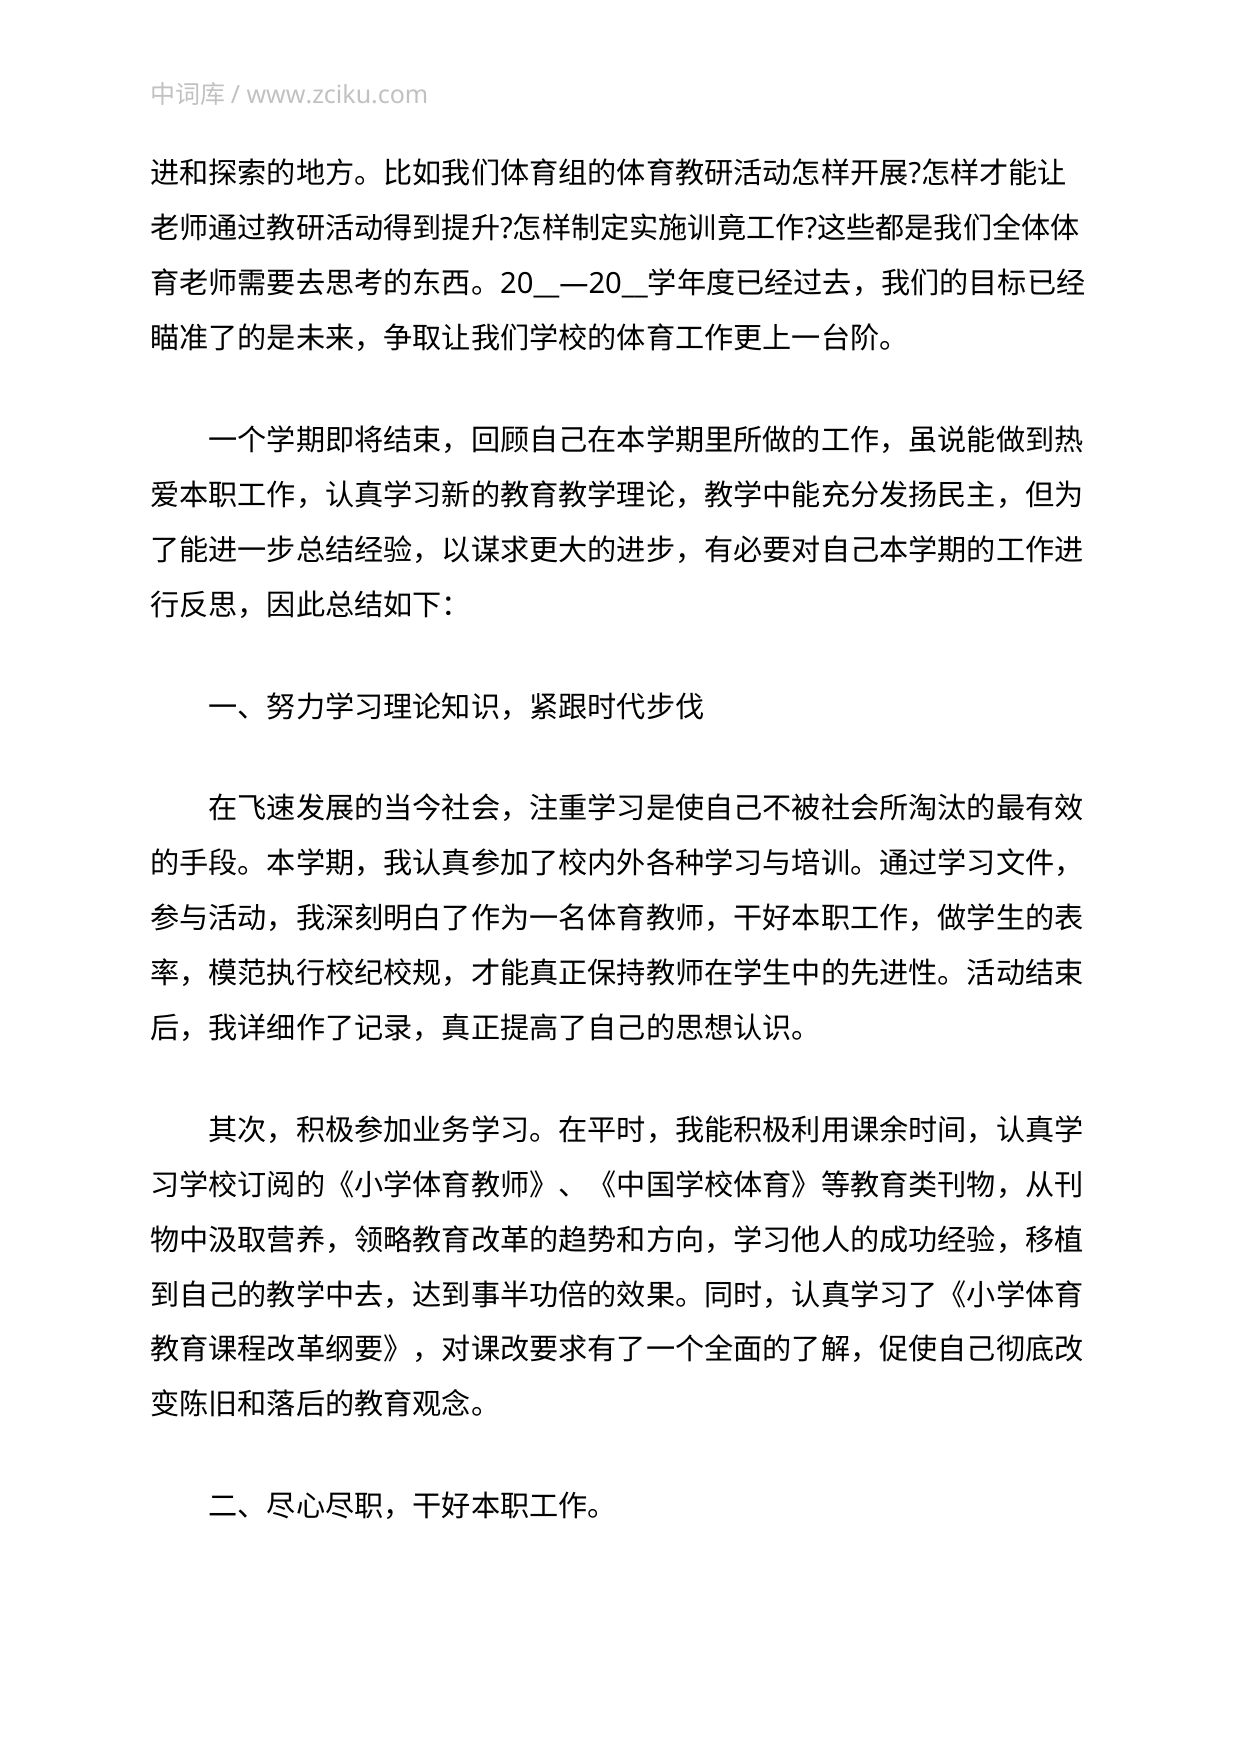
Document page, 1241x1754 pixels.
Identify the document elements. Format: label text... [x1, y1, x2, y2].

text 其次，积极参加业务学习。在平时，我能积极利用课余时间，认真学习学校订阅的《小学体育教师》、《中国学校体育》等教育类刊物，从刊物中汲取营养，领略教育改革的趋势和方向，学习他人的成功经验，移植到自己的教学中去，达到事半功倍的效果。同时，认真学习了《小学体育教育课程改革纲要》，对课改要求有了一个全面的了解，促使自己彻底改变陈旧和落后的教育观念。 [150, 1106, 1090, 1423]
text 一、努力学习理论知识，紧跟时代步伐 [150, 683, 1090, 726]
text 二、尽心尽职，干好本职工作。 [150, 1483, 1090, 1525]
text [150, 150, 1090, 357]
text 一个学期即将结束，回顾自己在本学期里所做的工作，虽说能做到热爱本职工作，认真学习新的教育教学理论，教学中能充分发扬民主，但为了能进一步总结经验，以谋求更大的进步，有必要对自己本学期的工作进行反思，因此总结如下： [150, 417, 1090, 624]
text 在飞速发展的当今社会，注重学习是使自己不被社会所淘汰的最有效的手段。本学期，我认真参加了校内外各种学习与培训。通过学习文件，参与活动，我深刻明白了作为一名体育教师，干好本职工作，做学生的表率，模范执行校纪校规，才能真正保持教师在学生中的先进性。活动结束后，我详细作了记录，真正提高了自己的思想认识。 [150, 785, 1090, 1047]
